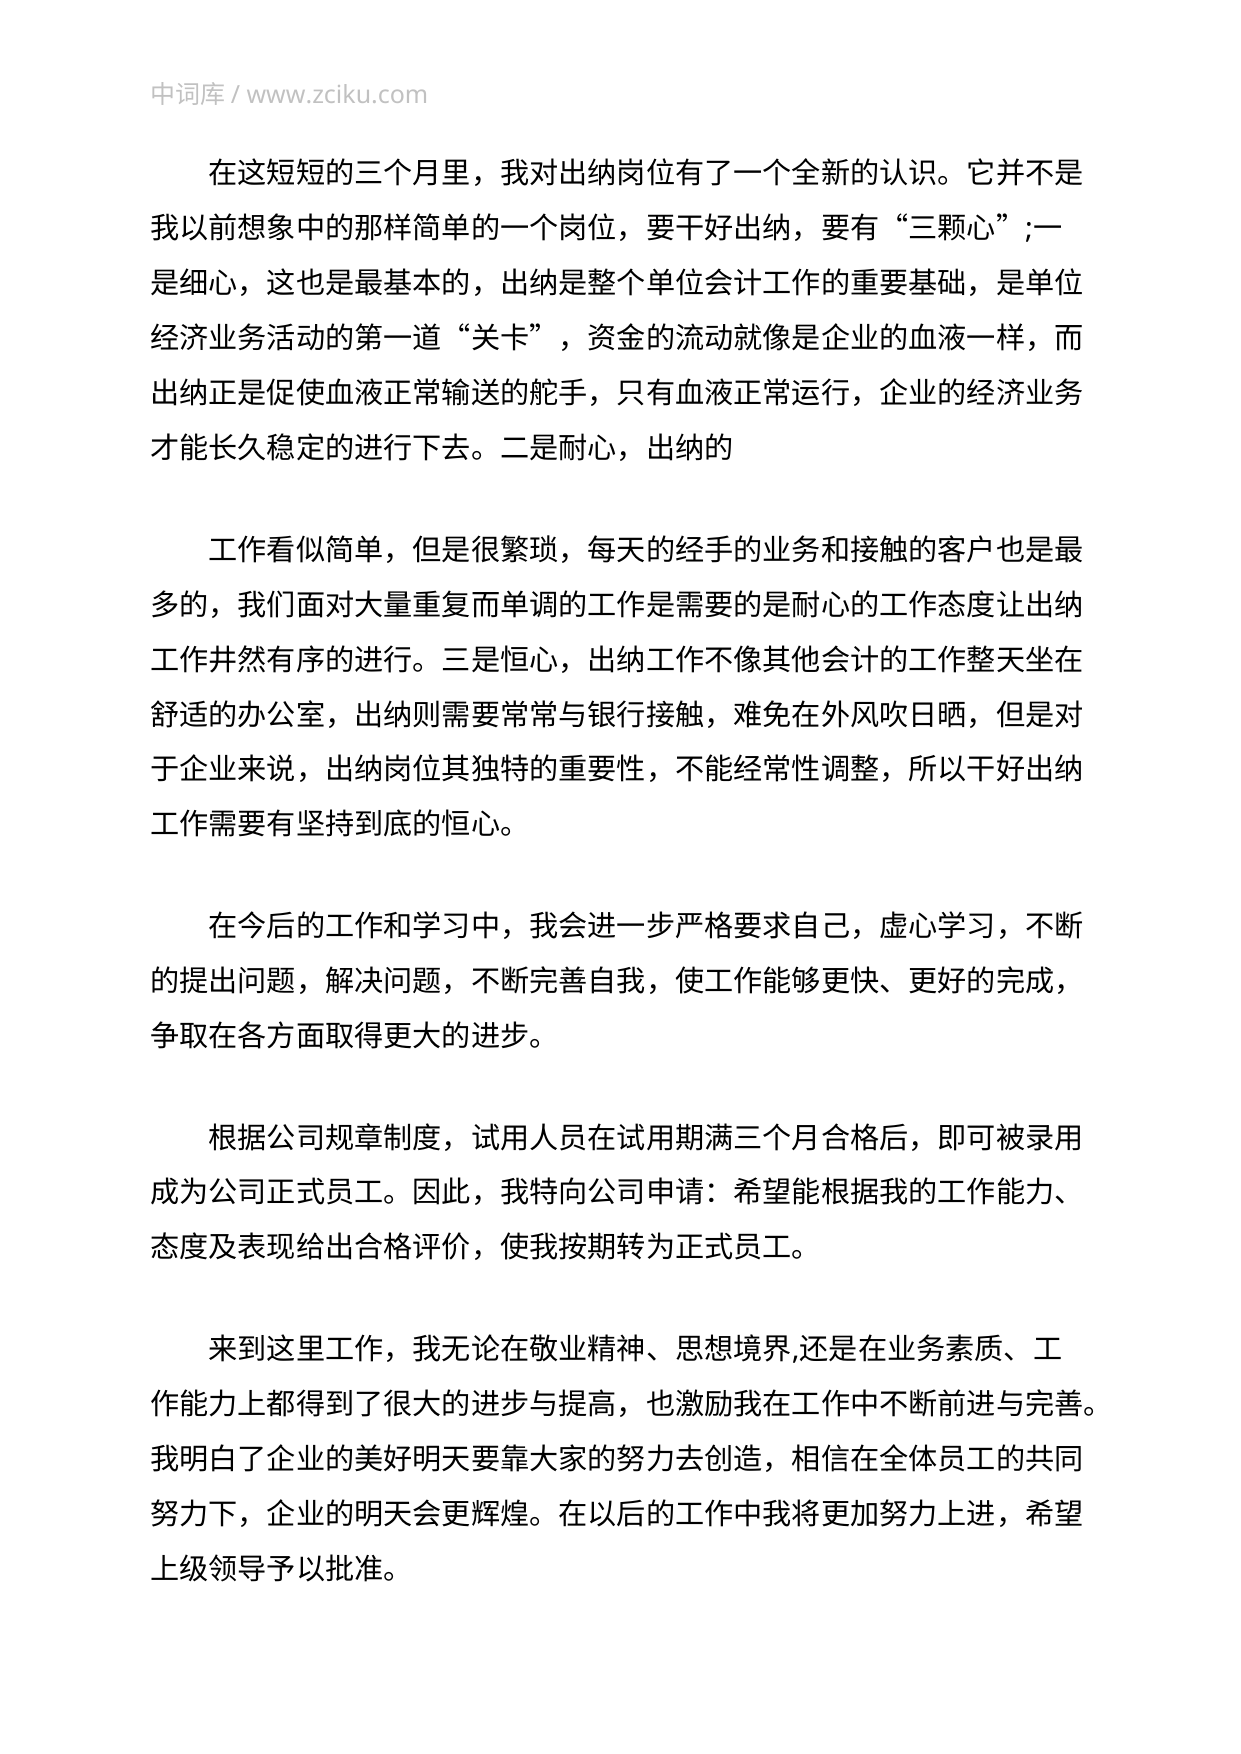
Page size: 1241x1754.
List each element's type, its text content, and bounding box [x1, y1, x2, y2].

text 工作看似简单，但是很繁琐，每天的经手的业务和接触的客户也是最多的，我们面对大量重复而单调的工作是需要的是耐心的工作态度让出纳工作井然有序的进行。三是恒心，出纳工作不像其他会计的工作整天坐在舒适的办公室，出纳则需要常常与银行接触，难免在外风吹日晒，但是对于企业来说，出纳岗位其独特的重要性，不能经常性调整，所以干好出纳工作需要有坚持到底的恒心。 [150, 526, 1090, 843]
text 在这短短的三个月里，我对出纳岗位有了一个全新的认识。它并不是我以前想象中的那样简单的一个岗位，要干好出纳，要有“三颗心”;一是细心，这也是最基本的，出纳是整个单位会计工作的重要基础，是单位经济业务活动的第一道“关卡”，资金的流动就像是企业的血液一样，而出纳正是促使血液正常输送的舵手，只有血液正常运行，企业的经济业务才能长久稳定的进行下去。二是耐心，出纳的 [150, 150, 1090, 467]
text 根据公司规章制度，试用人员在试用期满三个月合格后，即可被录用成为公司正式员工。因此，我特向公司申请：希望能根据我的工作能力、态度及表现给出合格评价，使我按期转为正式员工。 [150, 1114, 1090, 1266]
text 在今后的工作和学习中，我会进一步严格要求自己，虚心学习，不断的提出问题，解决问题，不断完善自我，使工作能够更快、更好的完成，争取在各方面取得更大的进步。 [150, 903, 1090, 1055]
text 来到这里工作，我无论在敬业精神、思想境界,还是在业务素质、工作能力上都得到了很大的进步与提高，也激励我在工作中不断前进与完善。我明白了企业的美好明天要靠大家的努力去创造，相信在全体员工的共同努力下，企业的明天会更辉煌。在以后的工作中我将更加努力上进，希望上级领导予以批准。 [150, 1326, 1090, 1588]
